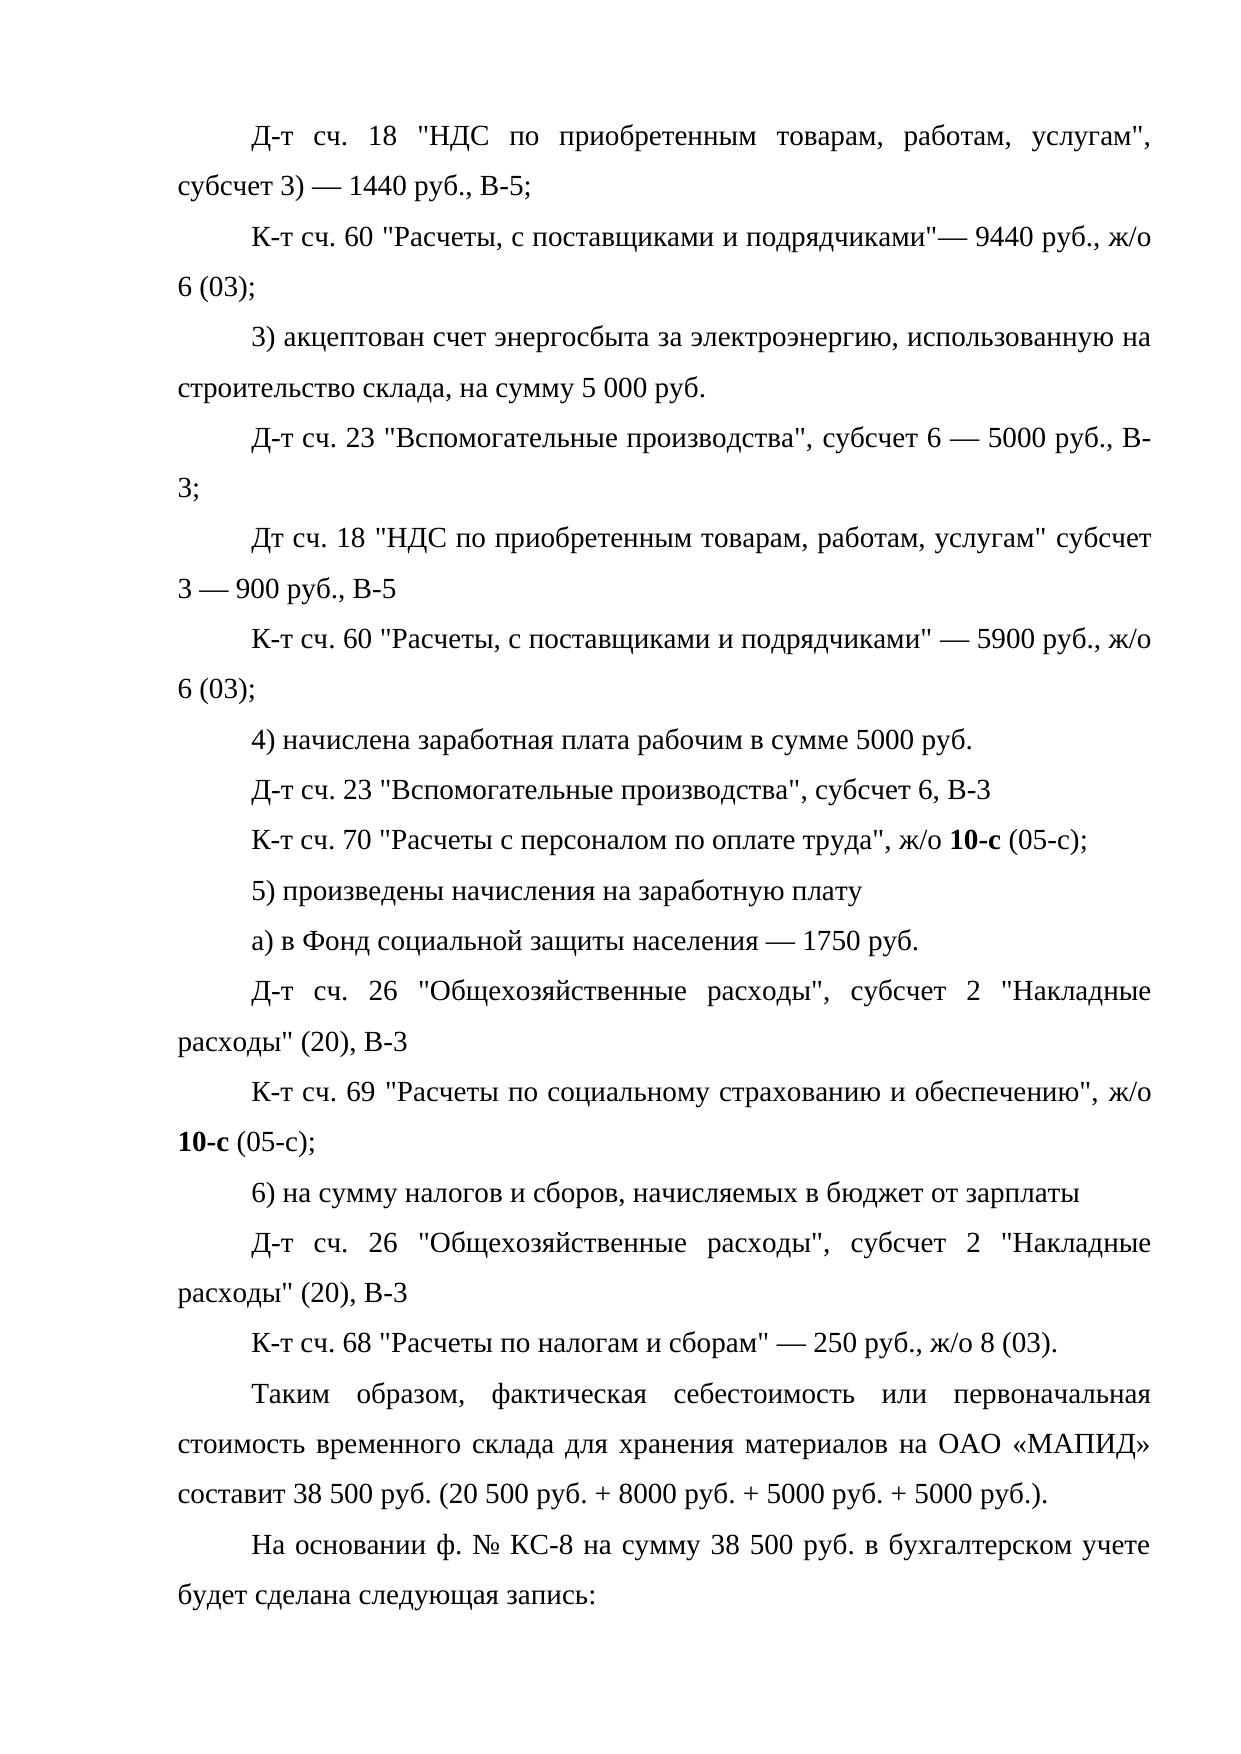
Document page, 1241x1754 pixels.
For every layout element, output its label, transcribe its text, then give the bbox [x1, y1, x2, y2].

text К-т сч. 60 "Расчеты, с поставщиками и подрядчиками"— 9440 руб., ж/о 6 (03); [177, 219, 1152, 303]
text 3) акцептован счет энергосбыта за электроэнергию, использованную на строительство склада, на сумму 5 000 руб. [177, 319, 1152, 403]
text К-т сч. 60 "Расчеты, с поставщиками и подрядчиками" — 5900 руб., ж/о 6 (03); [177, 621, 1152, 705]
text Таким образом, фактическая себестоимость или первоначальная стоимость временного склада для хранения материалов на ОАО «МАПИД» составит 38 500 руб. (20 500 руб. + 8000 руб. + 5000 руб. + 5000 руб.). [177, 1376, 1152, 1510]
text Д-т сч. 26 "Общехозяйственные расходы", субсчет 2 "Накладные расходы" (20), В-3 [177, 1225, 1152, 1309]
text Д-т сч. 26 "Общехозяйственные расходы", субсчет 2 "Накладные расходы" (20), В-3 [177, 973, 1152, 1057]
text На основании ф. № КС-8 на сумму 38 500 руб. в бухгалтерском учете будет сделана следующая запись: [177, 1527, 1152, 1611]
text Д-т сч. 23 "Вспомогательные производства", субсчет 6, В-3 [177, 772, 1152, 806]
text 5) произведены начисления на заработную плату [177, 873, 1152, 906]
text Дт сч. 18 "НДС по приобретенным товарам, работам, услугам" субсчет 3 — 900 руб., В-5 [177, 521, 1152, 604]
text 6) на сумму налогов и сборов, начисляемых в бюджет от зарплаты [177, 1175, 1152, 1208]
text а) в Фонд социальной защиты населения — 1750 руб. [177, 923, 1152, 957]
text К-т сч. 69 "Расчеты по социальному страхованию и обеспечению", ж/о 10-с (05-с); [177, 1074, 1152, 1158]
text К-т сч. 70 "Расчеты с персоналом по оплате труда", ж/о 10-с (05-с); [177, 822, 1152, 856]
text Д-т сч. 23 "Вспомогательные производства", субсчет 6 — 5000 руб., В-3; [177, 420, 1152, 504]
text К-т сч. 68 "Расчеты по налогам и сборам" — 250 руб., ж/о 8 (03). [177, 1326, 1152, 1359]
text 4) начислена заработная плата рабочим в сумме 5000 руб. [177, 722, 1152, 755]
text Д-т сч. 18 "НДС по приобретенным товарам, работам, услугам", субсчет 3) — 1440 руб., В-5; [177, 118, 1152, 202]
